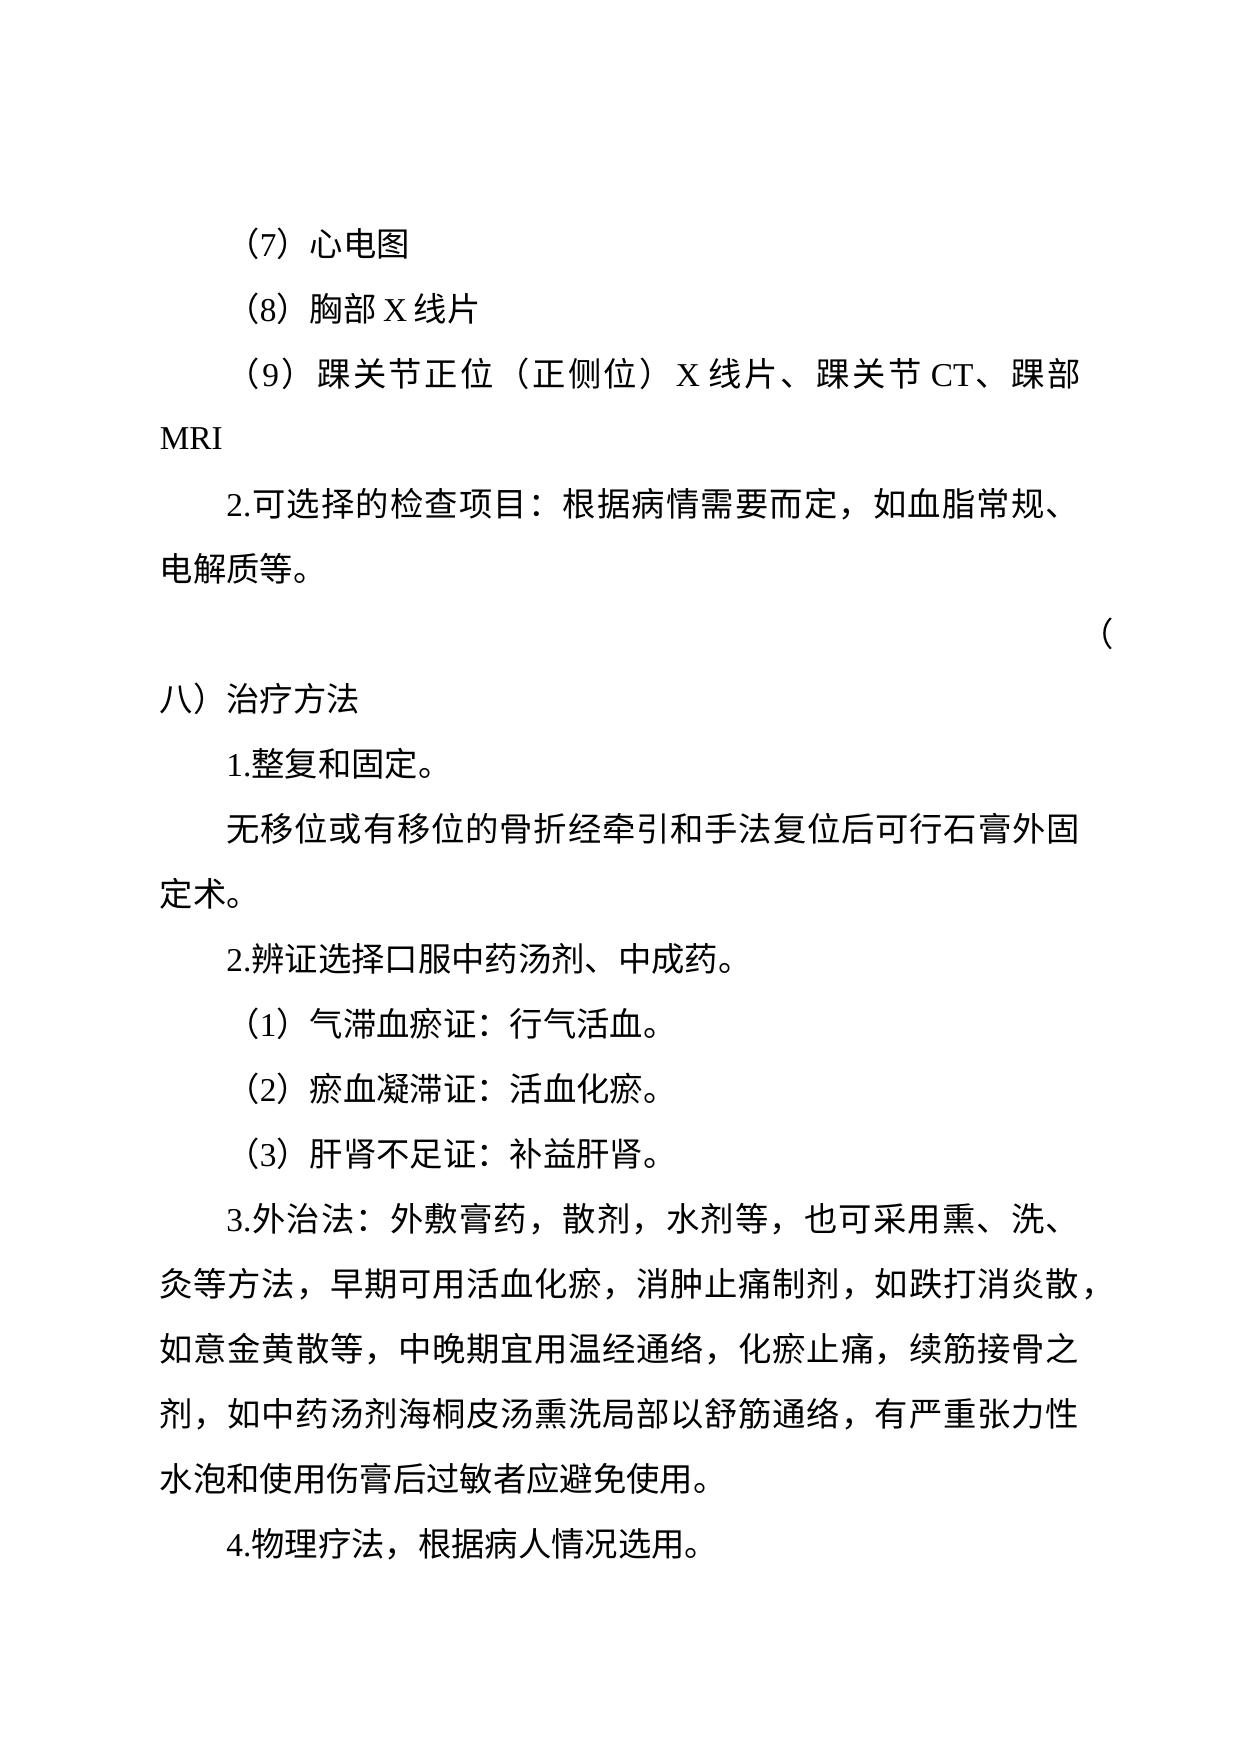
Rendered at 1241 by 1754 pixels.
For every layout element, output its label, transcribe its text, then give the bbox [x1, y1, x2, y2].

text 4.物理疗法，根据病人情况选用。 [159, 1510, 1081, 1575]
text （1）气滞血瘀证：行气活血。 [159, 990, 1081, 1055]
text 3.外治法：外敷膏药，散剂，水剂等，也可采用熏、洗、灸等方法，早期可用活血化瘀，消肿止痛制剂，如跌打消炎散，如意金黄散等，中晚期宜用温经通络，化瘀止痛，续筋接骨之剂，如中药汤剂海桐皮汤熏洗局部以舒筋通络，有严重张力性水泡和使用伤膏后过敏者应避免使用。 [159, 1185, 1081, 1510]
text 无移位或有移位的骨折经牵引和手法复位后可行石膏外固定术。 [159, 795, 1081, 925]
text （9）踝关节正位（正侧位）X线片、踝关节CT、踝部MRI [159, 340, 1081, 470]
text （7）心电图 [159, 210, 1081, 275]
text 2.可选择的检查项目：根据病情需要而定，如血脂常规、电解质等。 [159, 470, 1081, 600]
text （8）胸部X线片 [159, 275, 1081, 340]
text （2）瘀血凝滞证：活血化瘀。 [159, 1055, 1081, 1120]
text 1.整复和固定。 [159, 730, 1081, 795]
text 2.辨证选择口服中药汤剂、中成药。 [159, 925, 1081, 990]
text （八）治疗方法 [159, 600, 1081, 730]
text （3）肝肾不足证：补益肝肾。 [159, 1120, 1081, 1185]
